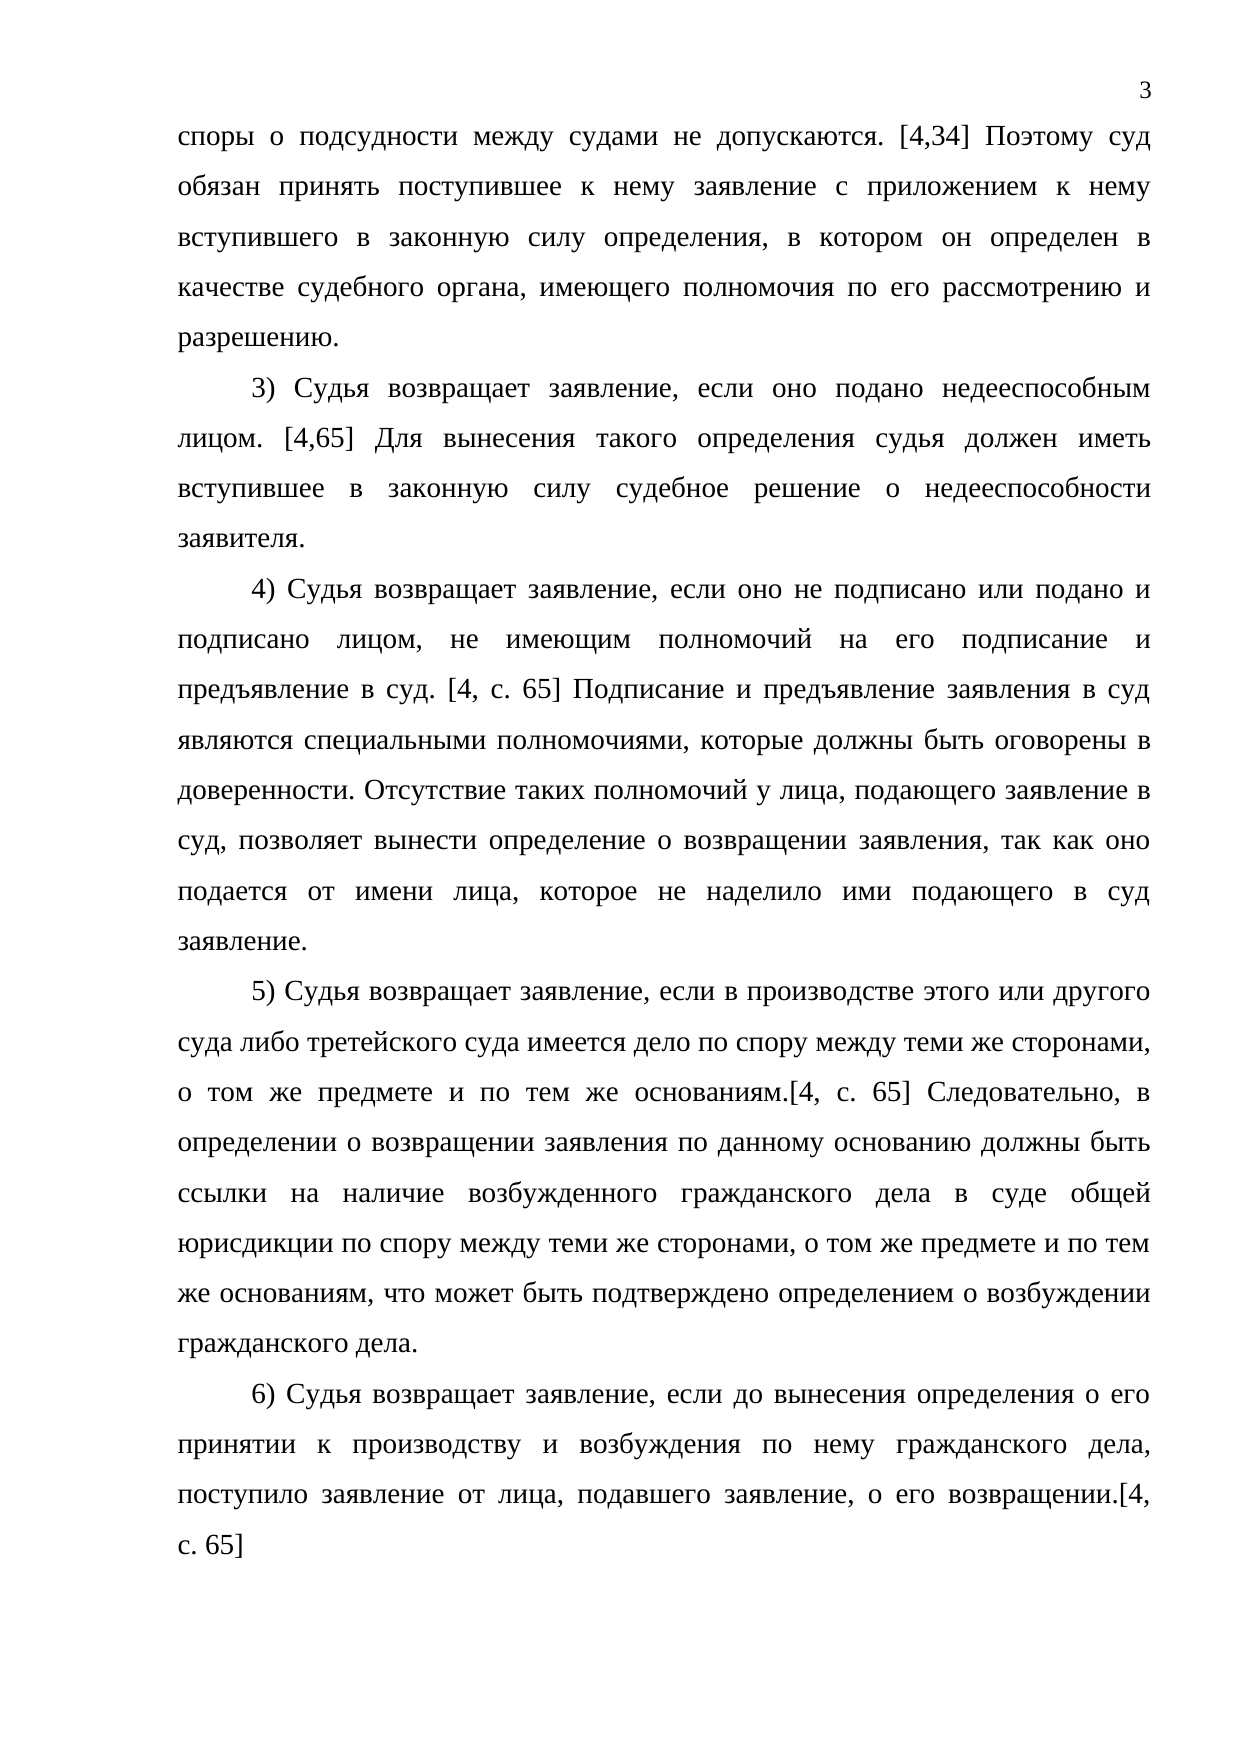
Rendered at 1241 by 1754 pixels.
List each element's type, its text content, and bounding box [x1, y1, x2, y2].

text 6) Судья возвращает заявление, если до вынесения определения о его принятии к производству и возбуждения по нему гражданского дела, поступило заявление от лица, подавшего заявление, о его возвращении.[4, с. 65] [177, 1376, 1152, 1560]
text 4) Судья возвращает заявление, если оно не подписано или подано и подписано лицом, не имеющим полномочий на его подписание и предъявление в суд. [4, с. 65] Подписание и предъявление заявления в суд являются специальными полномочиями, которые должны быть оговорены в доверенности. Отсутствие таких полномочий у лица, подающего заявление в суд, позволяет вынести определение о возвращении заявления, так как оно подается от имени лица, которое не наделило ими подающего в суд заявление. [177, 571, 1152, 957]
text 5) Судья возвращает заявление, если в производстве этого или другого суда либо третейского суда имеется дело по спору между теми же сторонами, о том же предмете и по тем же основаниям.[4, с. 65] Следовательно, в определении о возвращении заявления по данному основанию должны быть ссылки на наличие возбужденного гражданского дела в суде общей юрисдикции по спору между теми же сторонами, о том же предмете и по тем же основаниям, что может быть подтверждено определением о возбуждении гражданского дела. [177, 973, 1152, 1359]
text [177, 118, 1152, 353]
text 3) Судья возвращает заявление, если оно подано недееспособным лицом. [4,65] Для вынесения такого определения судья должен иметь вступившее в законную силу судебное решение о недееспособности заявителя. [177, 370, 1152, 554]
